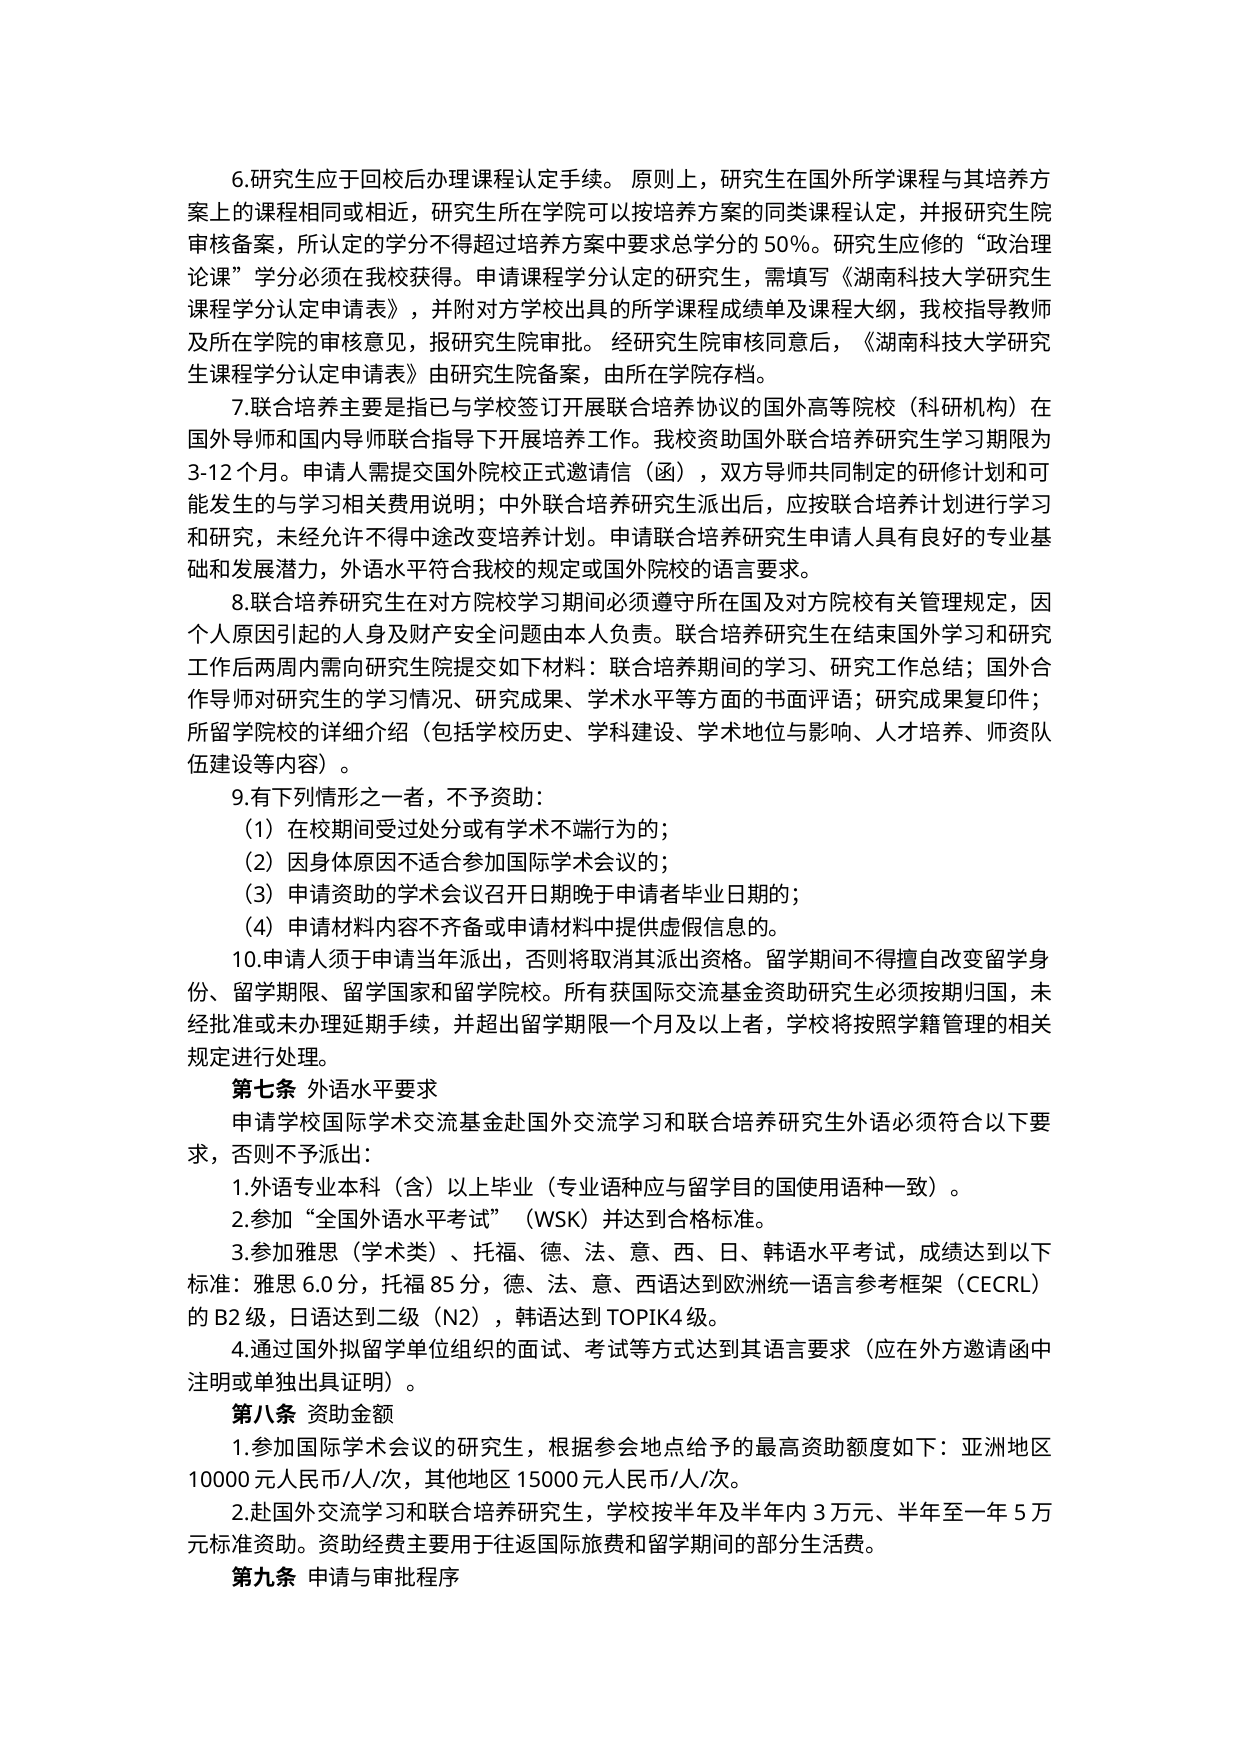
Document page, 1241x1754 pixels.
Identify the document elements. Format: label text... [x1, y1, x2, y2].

text （4）申请材料内容不齐备或申请材料中提供虚假信息的。 [187, 909, 1053, 942]
text 6.研究生应于回校后办理课程认定手续。 原则上，研究生在国外所学课程与其培养方案上的课程相同或相近，研究生所在学院可以按培养方案的同类课程认定，并报研究生院审核备案，所认定的学分不得超过培养方案中要求总学分的50％。研究生应修的“政治理论课”学分必须在我校获得。申请课程学分认定的研究生，需填写《湖南科技大学研究生课程学分认定申请表》，并附对方学校出具的所学课程成绩单及课程大纲，我校指导教师及所在学院的审核意见，报研究生院审批。 经研究生院审核同意后，《湖南科技大学研究生课程学分认定申请表》由研究生院备案，由所在学院存档。 [187, 162, 1053, 389]
text 第九条 申请与审批程序 [187, 1559, 1053, 1592]
text 4.通过国外拟留学单位组织的面试、考试等方式达到其语言要求（应在外方邀请函中注明或单独出具证明）。 [187, 1332, 1053, 1397]
text 申请学校国际学术交流基金赴国外交流学习和联合培养研究生外语必须符合以下要求，否则不予派出： [187, 1104, 1053, 1169]
text 9.有下列情形之一者，不予资助： [187, 779, 1053, 812]
text 第七条 外语水平要求 [187, 1072, 1053, 1104]
text 7.联合培养主要是指已与学校签订开展联合培养协议的国外高等院校（科研机构）在国外导师和国内导师联合指导下开展培养工作。我校资助国外联合培养研究生学习期限为3-12个月。申请人需提交国外院校正式邀请信（函），双方导师共同制定的研修计划和可能发生的与学习相关费用说明；中外联合培养研究生派出后，应按联合培养计划进行学习和研究，未经允许不得中途改变培养计划。申请联合培养研究生申请人具有良好的专业基础和发展潜力，外语水平符合我校的规定或国外院校的语言要求。 [187, 389, 1053, 584]
text 第八条 资助金额 [187, 1397, 1053, 1429]
text （2）因身体原因不适合参加国际学术会议的； [187, 844, 1053, 877]
text （1）在校期间受过处分或有学术不端行为的； [187, 812, 1053, 844]
text 8.联合培养研究生在对方院校学习期间必须遵守所在国及对方院校有关管理规定，因个人原因引起的人身及财产安全问题由本人负责。联合培养研究生在结束国外学习和研究工作后两周内需向研究生院提交如下材料：联合培养期间的学习、研究工作总结；国外合作导师对研究生的学习情况、研究成果、学术水平等方面的书面评语；研究成果复印件；所留学院校的详细介绍（包括学校历史、学科建设、学术地位与影响、人才培养、师资队伍建设等内容）。 [187, 584, 1053, 779]
text 1.外语专业本科（含）以上毕业（专业语种应与留学目的国使用语种一致）。 [187, 1169, 1053, 1202]
text 10.申请人须于申请当年派出，否则将取消其派出资格。留学期间不得擅自改变留学身份、留学期限、留学国家和留学院校。所有获国际交流基金资助研究生必须按期归国，未经批准或未办理延期手续，并超出留学期限一个月及以上者，学校将按照学籍管理的相关规定进行处理。 [187, 942, 1053, 1072]
text 3.参加雅思（学术类）、托福、德、法、意、西、日、韩语水平考试，成绩达到以下标准：雅思6.0分，托福85分，德、法、意、西语达到欧洲统一语言参考框架（CECRL）的B2级，日语达到二级（N2），韩语达到TOPIK4级。 [187, 1234, 1053, 1332]
text （3）申请资助的学术会议召开日期晚于申请者毕业日期的； [187, 877, 1053, 909]
text 2.参加“全国外语水平考试”（WSK）并达到合格标准。 [187, 1202, 1053, 1234]
text 1.参加国际学术会议的研究生，根据参会地点给予的最高资助额度如下：亚洲地区10000元人民币/人/次，其他地区15000元人民币/人/次。 [187, 1429, 1053, 1494]
text 2.赴国外交流学习和联合培养研究生，学校按半年及半年内3万元、半年至一年5万元标准资助。资助经费主要用于往返国际旅费和留学期间的部分生活费。 [187, 1494, 1053, 1559]
